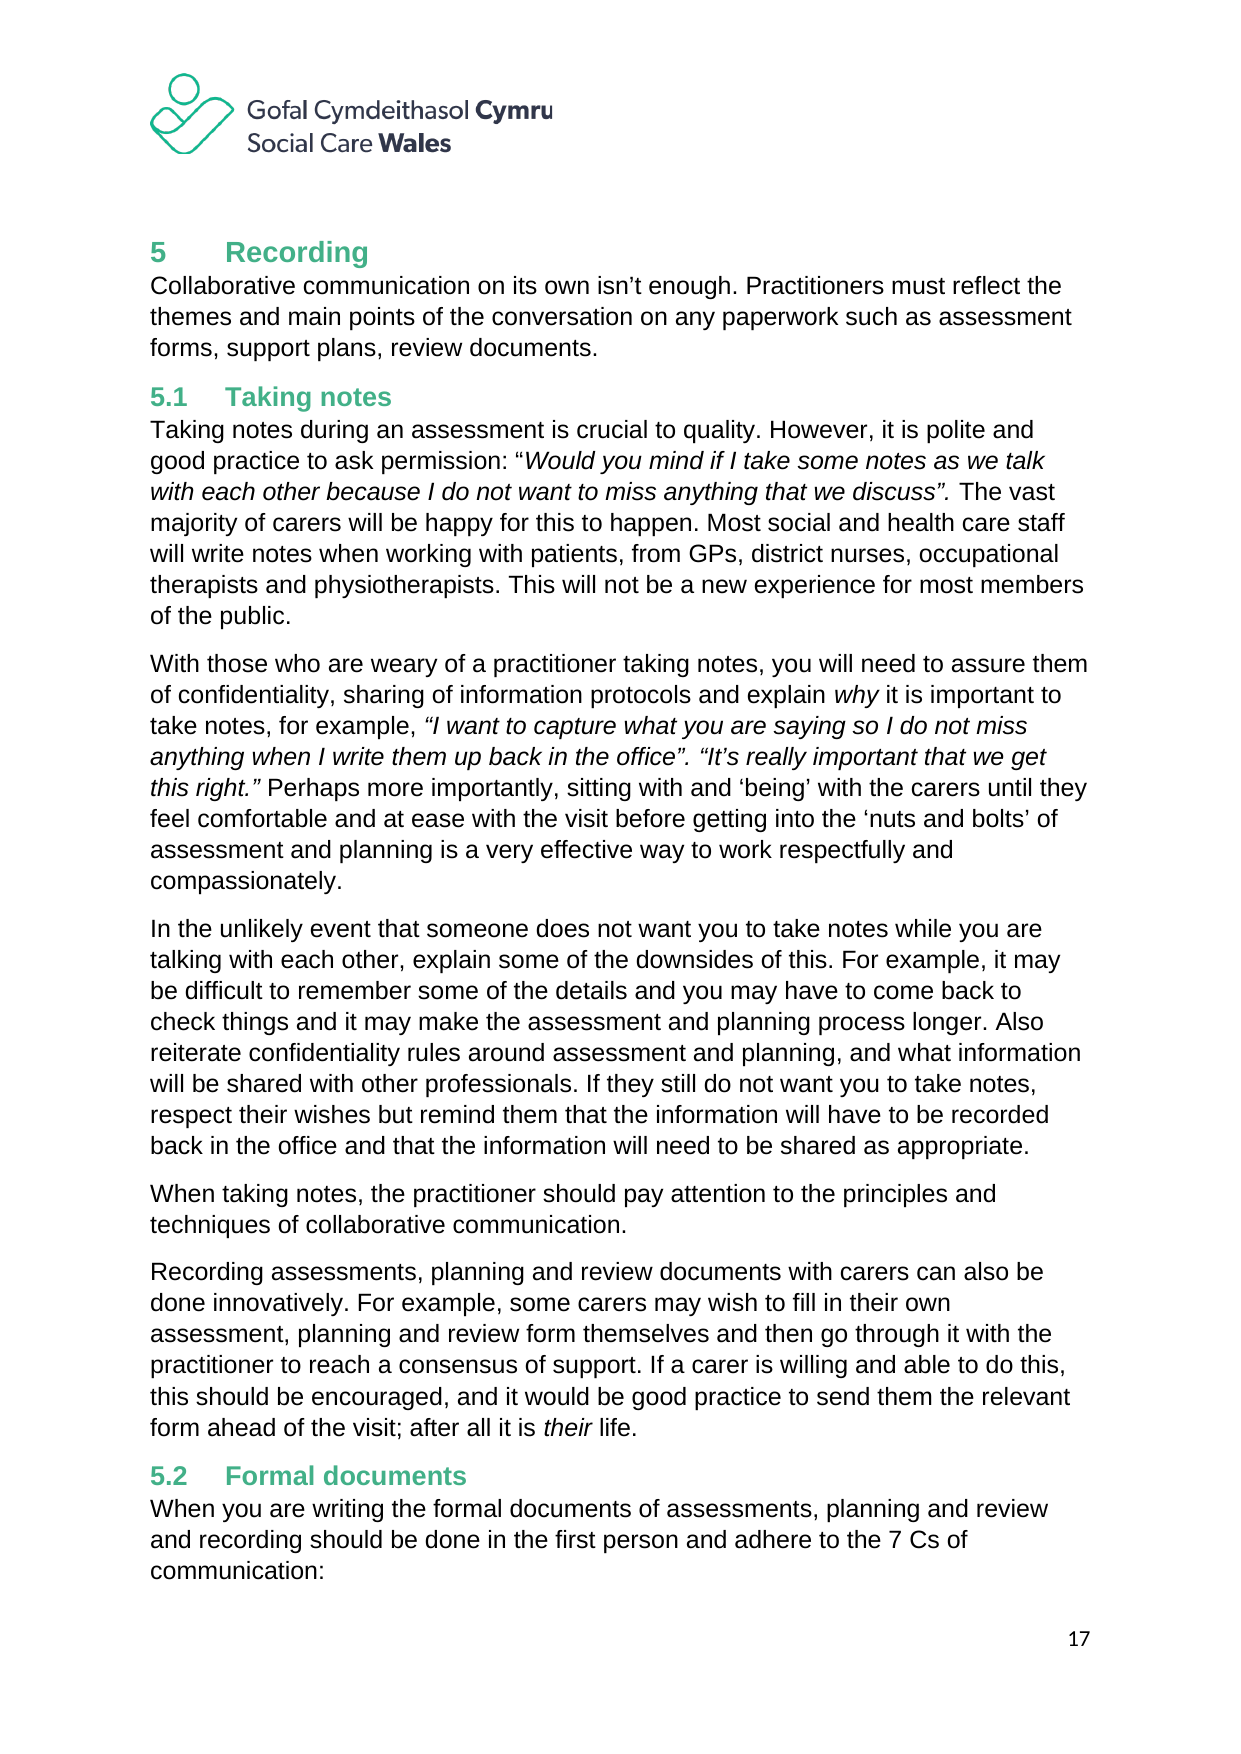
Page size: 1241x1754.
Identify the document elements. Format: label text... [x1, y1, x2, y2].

subtitle 5 Recording [150, 235, 1090, 268]
text When taking notes, the practitioner should pay attention to the principles and techniques of collaborative communication. [150, 1178, 1090, 1238]
text Taking notes during an assessment is crucial to quality. However, it is polite and good practice to ask permission: “Would you mind if I take some notes as we talk with each other because I do not want to miss anything that we discuss”. The vast majority of carers will be happy for this to happen. Most social and health care staff will write notes when working with patients, from GPs, district nurses, occupational therapists and physiotherapists. This will not be a new experience for most members of the public. [150, 414, 1090, 629]
text When you are writing the formal documents of assessments, planning and review and recording should be done in the first person and adhere to the 7 Cs of communication: [150, 1494, 1090, 1585]
text Recording assessments, planning and review documents with carers can also be done innovatively. For example, some carers may wish to fill in their own assessment, planning and review form themselves and then go through it with the practitioner to reach a consensus of support. If a carer is willing and able to do this, this should be encouraged, and it would be good practice to send them the relevant form ahead of the visit; after all it is their life. [150, 1257, 1090, 1441]
text With those who are weary of a practitioner taking notes, you will need to assure them of confidentiality, sharing of information protocols and explain why it is important to take notes, for example, “I want to capture what you are saying so I do not miss anything when I write them up back in the office”. “It’s really important that we get this right.” Perhaps more importantly, sitting with and ‘being’ with the carers until they feel comfortable and at ease with the visit before getting into the ‘nuts and bolts’ of assessment and planning is a very effective way to work respectfully and compassionately. [150, 648, 1090, 894]
text In the unlikely event that someone does not want you to take notes while you are talking with each other, explain some of the downsides of this. For example, it may be difficult to remember some of the details and you may have to come back to check things and it may make the assessment and planning process longer. Also reiterate confidentiality rules around assessment and planning, and what information will be shared with other professionals. If they still do not want you to take notes, respect their wishes but remind them that the information will have to be recorded back in the office and that the information will need to be shared as appropriate. [150, 913, 1090, 1159]
text Collaborative communication on its own isn’t enough. Practitioners must reflect the themes and main points of the conversation on any paperwork such as assessment forms, support plans, review documents. [150, 271, 1090, 362]
subtitle 5.1 Taking notes [150, 381, 1090, 412]
subtitle 5.2 Formal documents [150, 1460, 1090, 1491]
